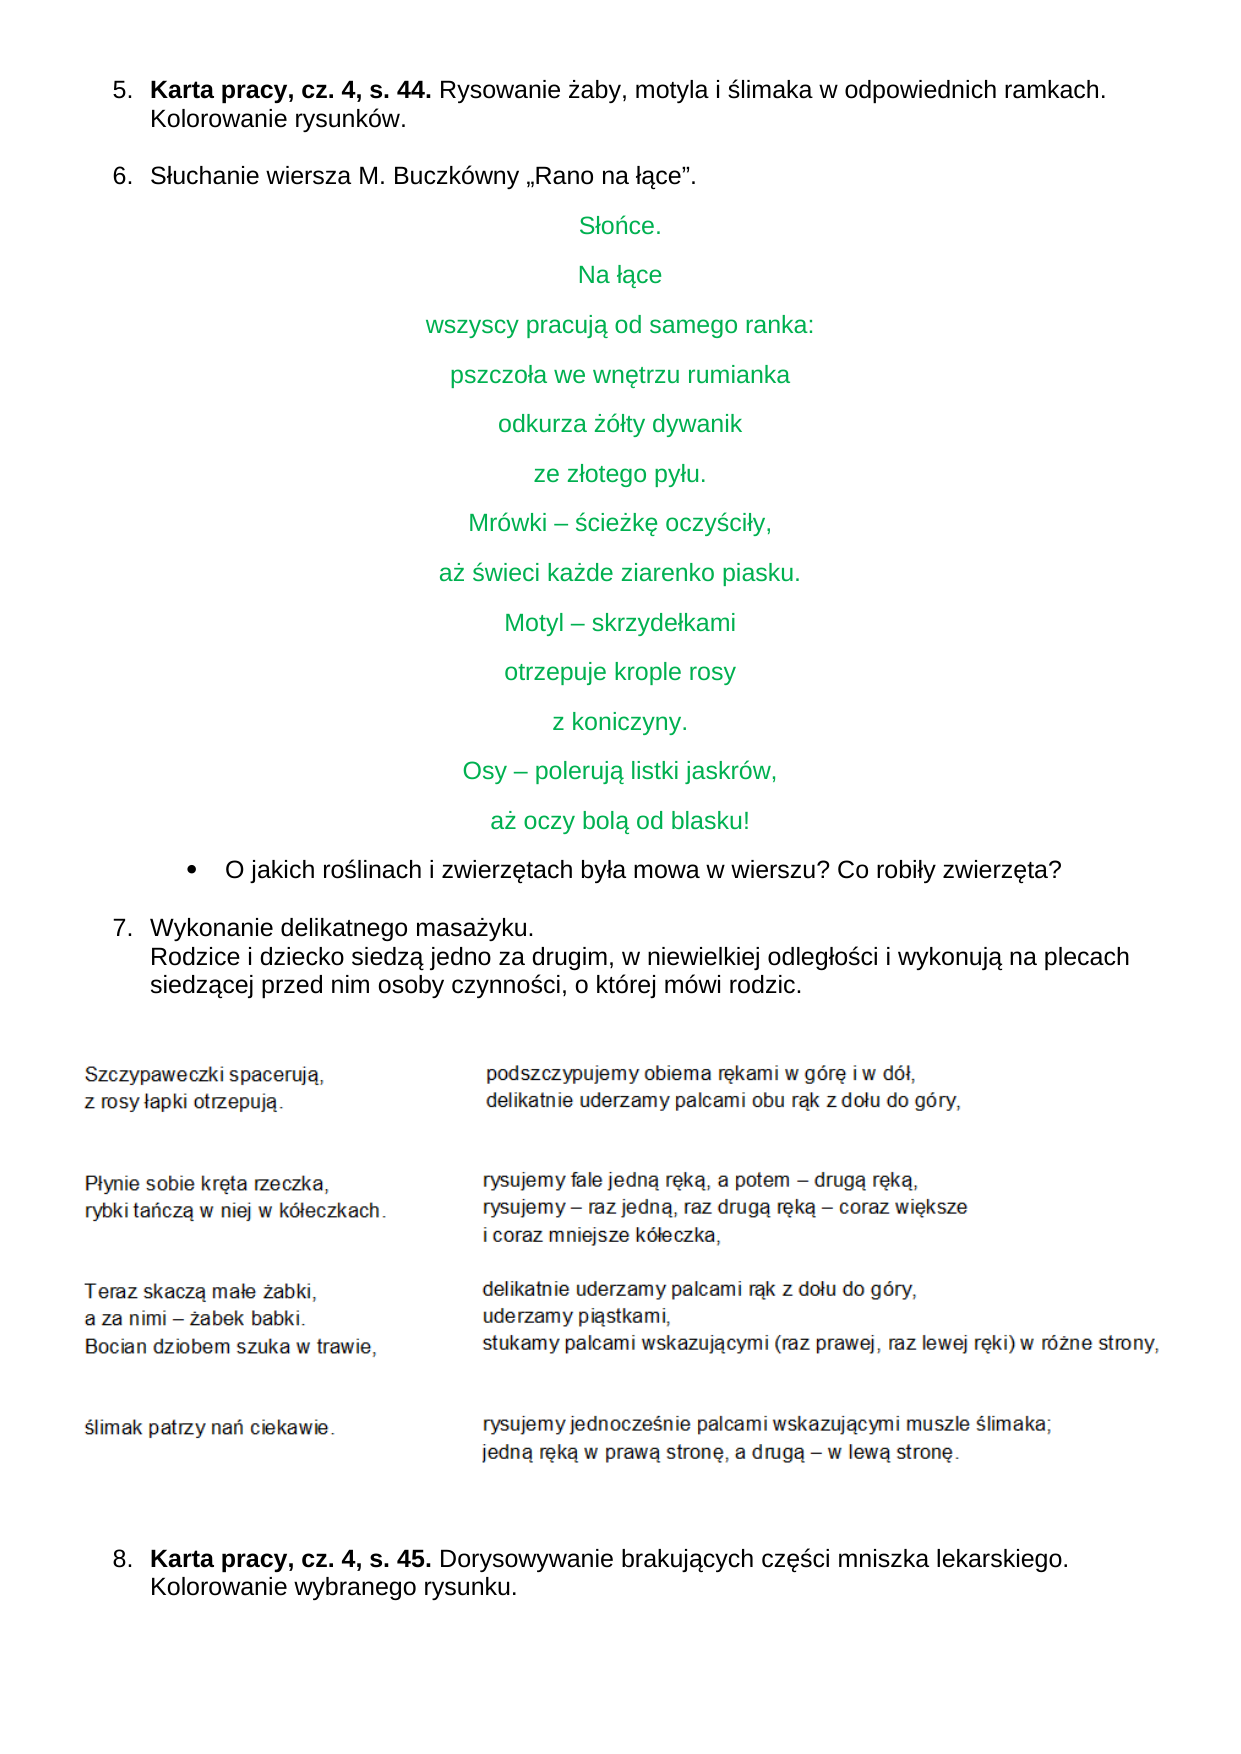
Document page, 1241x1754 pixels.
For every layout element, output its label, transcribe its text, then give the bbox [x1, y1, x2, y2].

text Na łące [75, 260, 1165, 289]
picture [75, 1053, 1166, 1519]
text odkurza żółty dywanik [75, 409, 1165, 438]
text Osy – polerują listki jaskrów, [75, 756, 1165, 785]
text Mrówki – ścieżkę oczyściły, [75, 508, 1165, 537]
list Wykonanie delikatnego masażyku. [112, 913, 1165, 942]
text aż oczy bolą od blasku! [75, 806, 1165, 834]
text Słońce. [75, 211, 1165, 239]
list Karta pracy, cz. 4, s. 44. Rysowanie żaby, motyla i ślimaka w odpowiednich ramkach. Kolorowanie rysunków. [112, 75, 1165, 132]
text otrzepuje krople rosy [75, 657, 1165, 686]
list Rodzice i dziecko siedzą jedno za drugim, w niewielkiej odległości i wykonują na plecach siedzącej przed nim osoby czynności, o której mówi rodzic. [150, 942, 1165, 999]
text z koniczyny. [75, 707, 1165, 735]
text aż świeci każde ziarenko piasku. [75, 558, 1165, 587]
text pszczoła we wnętrzu rumianka [75, 359, 1165, 388]
list Karta pracy, cz. 4, s. 45. Dorysowywanie brakujących części mniszka lekarskiego. Kolorowanie wybranego rysunku. [112, 1544, 1165, 1601]
text Motyl – skrzydełkami [75, 607, 1165, 636]
list O jakich roślinach i zwierzętach była mowa w wierszu? Co robiły zwierzęta? [187, 855, 1165, 884]
text ze złotego pyłu. [75, 459, 1165, 487]
text wszyscy pracują od samego ranka: [75, 310, 1165, 339]
list Słuchanie wiersza M. Buczkówny „Rano na łące”. [112, 161, 1165, 190]
